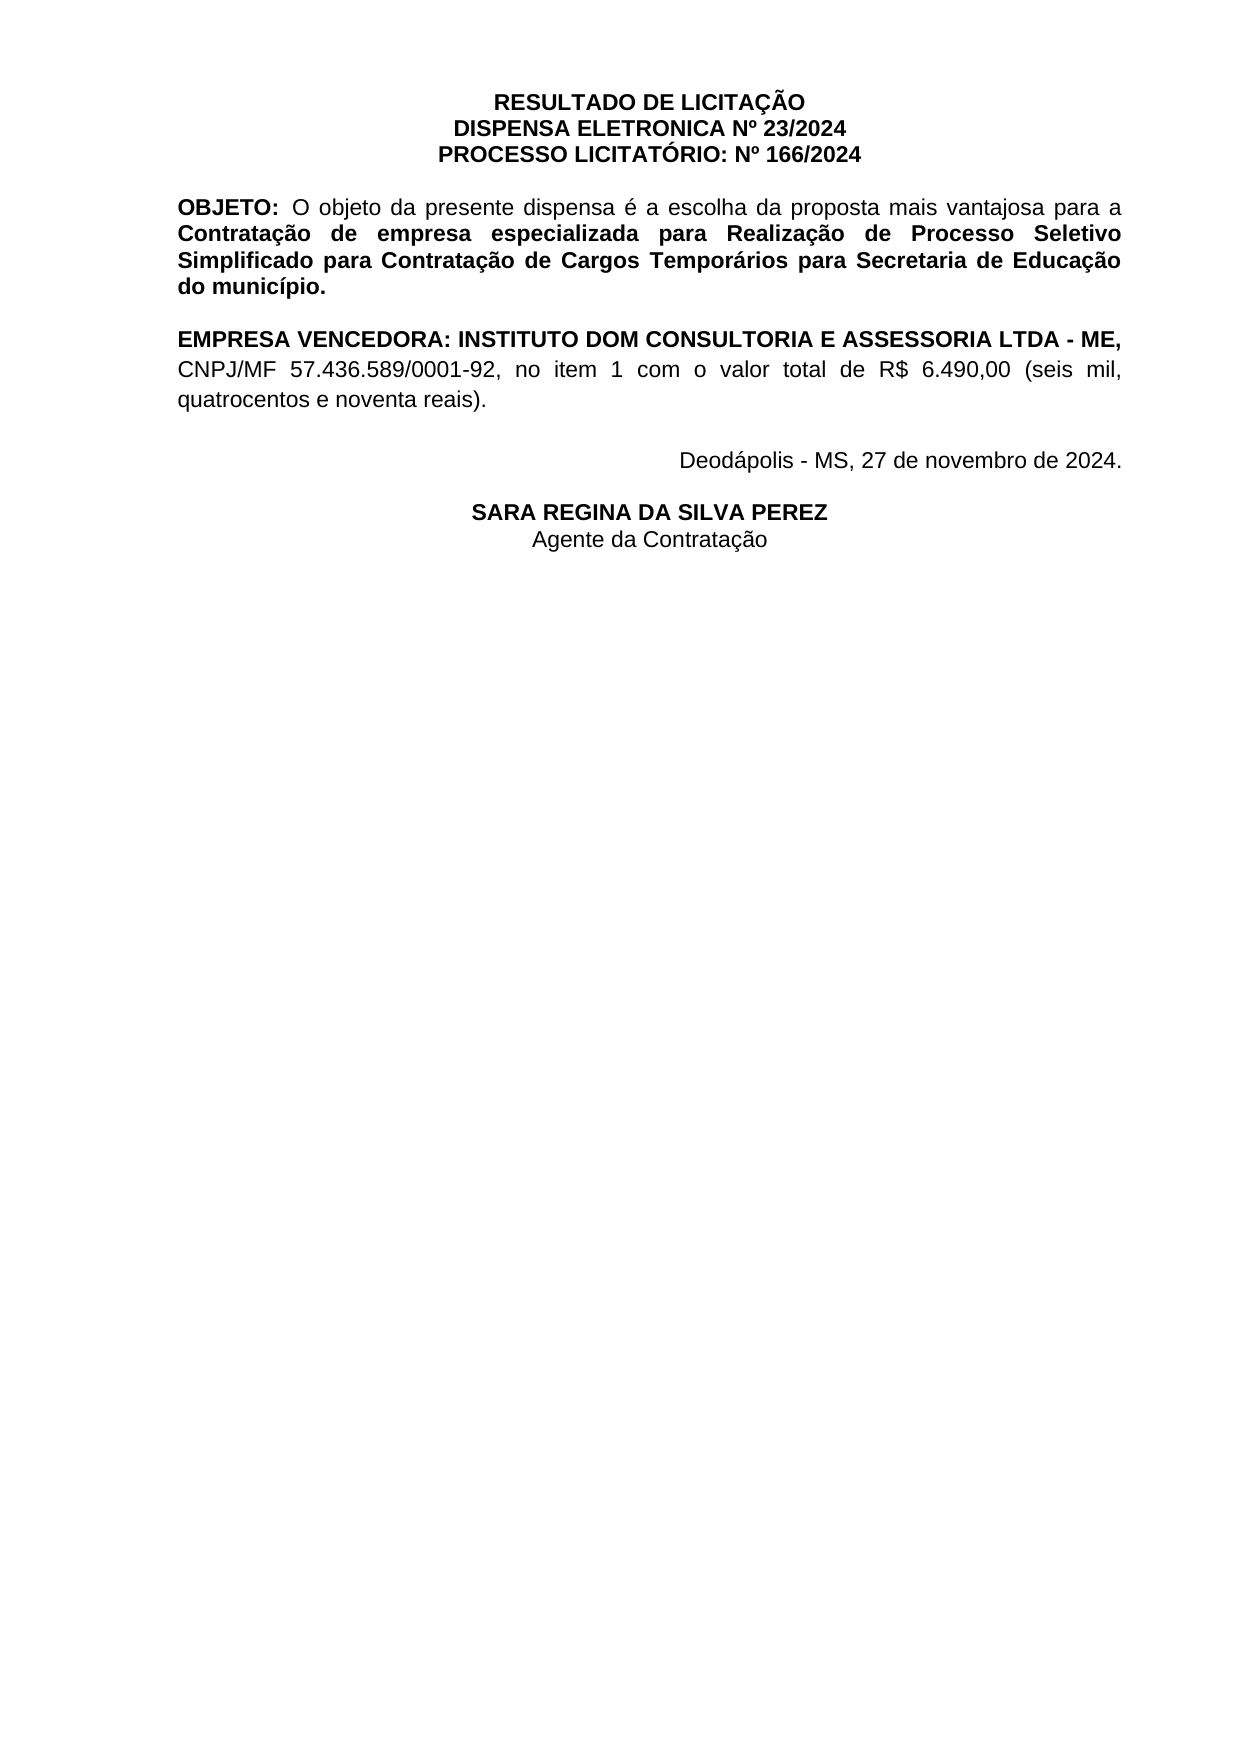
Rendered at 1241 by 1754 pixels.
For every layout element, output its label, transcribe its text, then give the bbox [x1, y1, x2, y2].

text DISPENSA ELETRONICA Nº 23/2024 PROCESSO LICITATÓRIO: Nº 166/2024 [177, 115, 1122, 168]
text Deodápolis - MS, 27 de novembro de 2024. [177, 447, 1122, 473]
text SARA REGINA DA SILVA PEREZ [177, 499, 1122, 526]
text RESULTADO DE LICITAÇÃO [177, 89, 1122, 115]
text Agente da Contratação [177, 526, 1122, 552]
text OBJETO: O objeto da presente dispensa é a escolha da proposta mais vantajosa para a Contratação de empresa especializada para Realização de Processo Seletivo Simplificado para Contratação de Cargos Temporários para Secretaria de Educação do município. [177, 194, 1122, 299]
text EMPRESA VENCEDORA: INSTITUTO DOM CONSULTORIA E ASSESSORIA LTDA - ME, CNPJ/MF 57.436.589/0001-92, no item 1 com o valor total de R$ 6.490,00 (seis mil, quatrocentos e noventa reais). [177, 326, 1122, 413]
